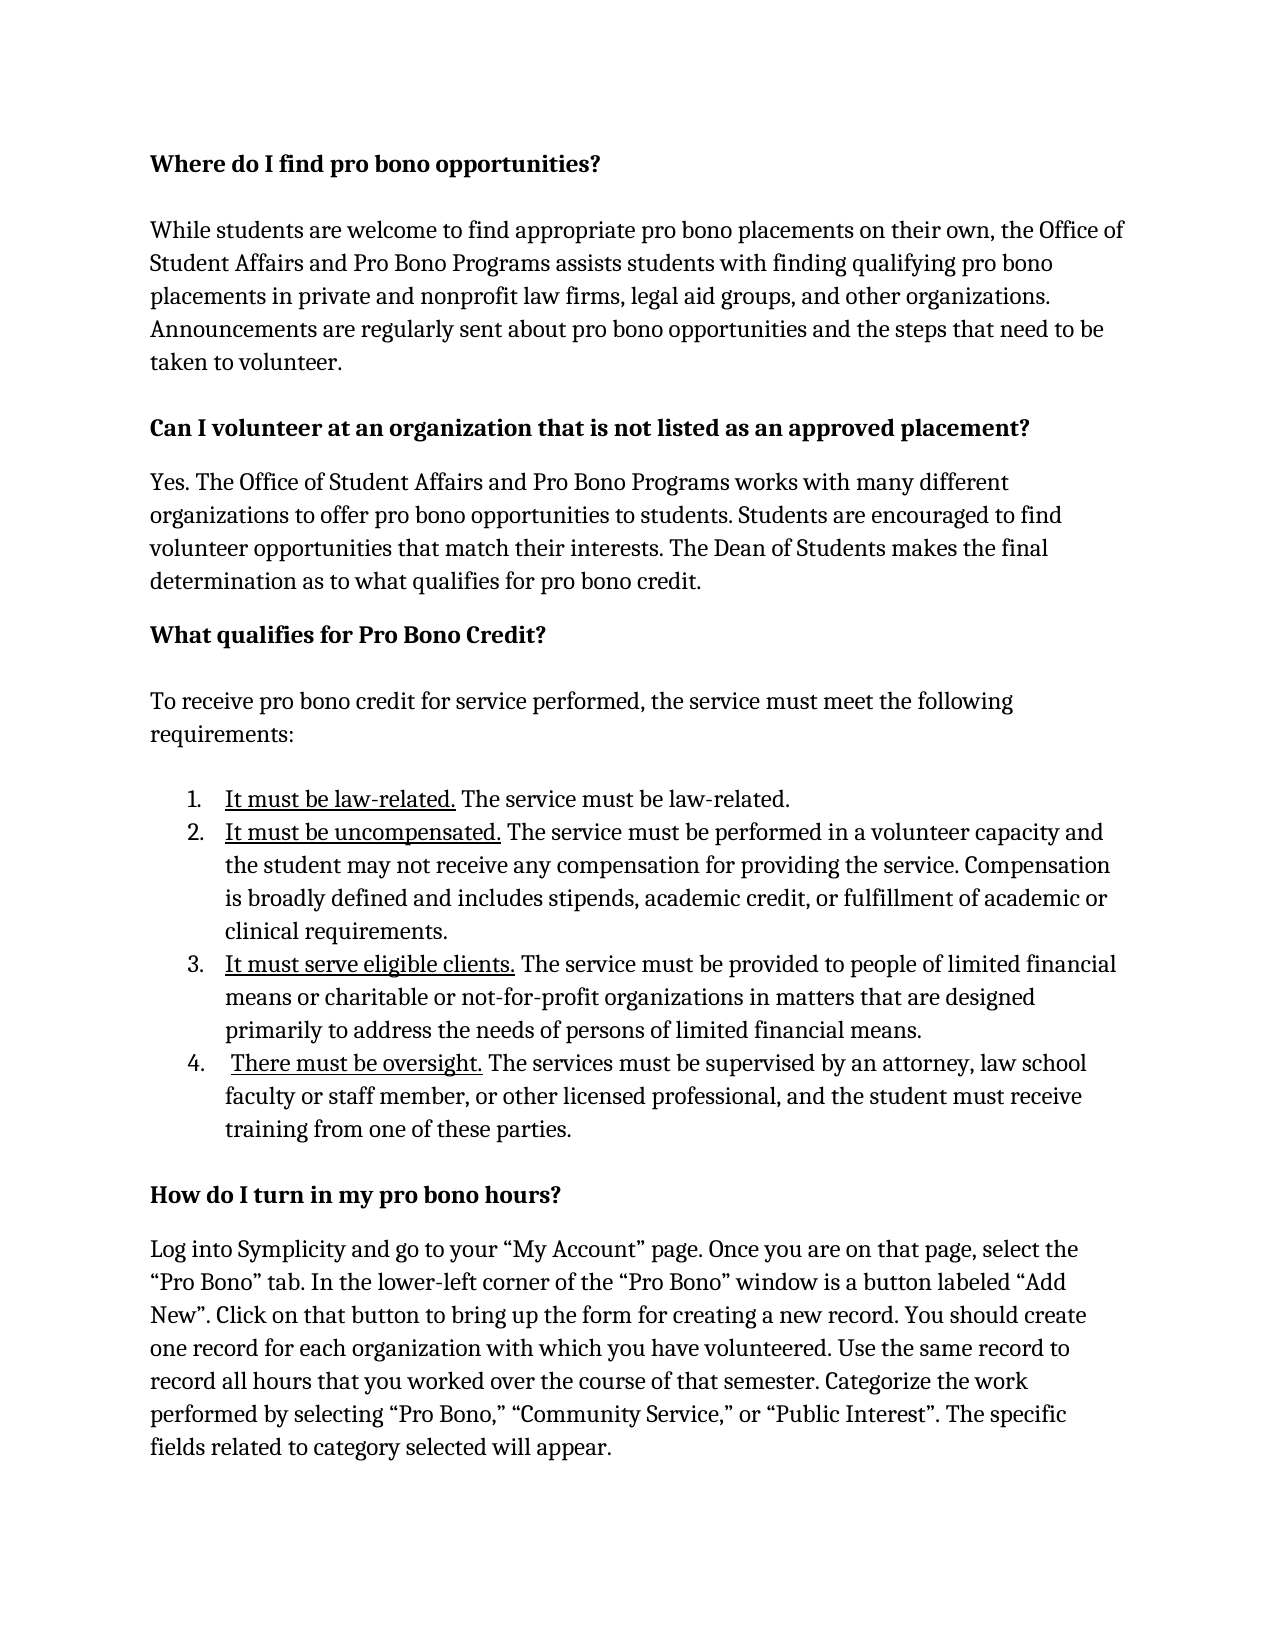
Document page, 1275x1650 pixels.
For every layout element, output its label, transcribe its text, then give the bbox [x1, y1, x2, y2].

list What qualifies for Pro Bono Credit? [150, 621, 1125, 650]
list There must be oversight. The services must be supervised by an attorney, law school faculty or staff member, or other licensed professional, and the student must receive training from one of these parties. [187, 1049, 1125, 1144]
list It must serve eligible clients. The service must be provided to people of limited financial means or charitable or not-for-profit organizations in matters that are designed primarily to address the needs of persons of limited financial means. [187, 950, 1125, 1045]
list It must be law-related. The service must be law-related. [187, 785, 1125, 814]
list Where do I find pro bono opportunities? [150, 150, 1125, 179]
list Can I volunteer at an organization that is not listed as an approved placement? [150, 414, 1125, 443]
list To receive pro bono credit for service performed, the service must meet the following requirements: [150, 687, 1125, 781]
list How do I turn in my pro bono hours? [150, 1181, 1125, 1210]
text Yes. The Office of Student Affairs and Pro Bono Programs works with many different organizations to offer pro bono opportunities to students. Students are encouraged to find volunteer opportunities that match their interests. The Dean of Students makes the final determination as to what qualifies for pro bono credit. [150, 468, 1125, 596]
list While students are welcome to find appropriate pro bono placements on their own, the Office of Student Affairs and Pro Bono Programs assists students with finding qualifying pro bono placements in private and nonprofit law firms, legal aid groups, and other organizations. Announcements are regularly sent about pro bono opportunities and the steps that need to be taken to volunteer. [150, 216, 1125, 377]
text Log into Symplicity and go to your “My Account” page. Once you are on that page, select the “Pro Bono” tab. In the lower-left corner of the “Pro Bono” window is a button labeled “Add New”. Click on that button to bring up the form for creating a new record. You should create one record for each organization with which you have volunteered. Use the same record to record all hours that you worked over the course of that semester. Categorize the work performed by selecting “Pro Bono,” “Community Service,” or “Public Interest”. The specific fields related to category selected will appear. [150, 1235, 1125, 1462]
list It must be uncompensated. The service must be performed in a volunteer capacity and the student may not receive any compensation for providing the service. Compensation is broadly defined and includes stipends, academic credit, or fulfillment of academic or clinical requirements. [187, 818, 1125, 946]
